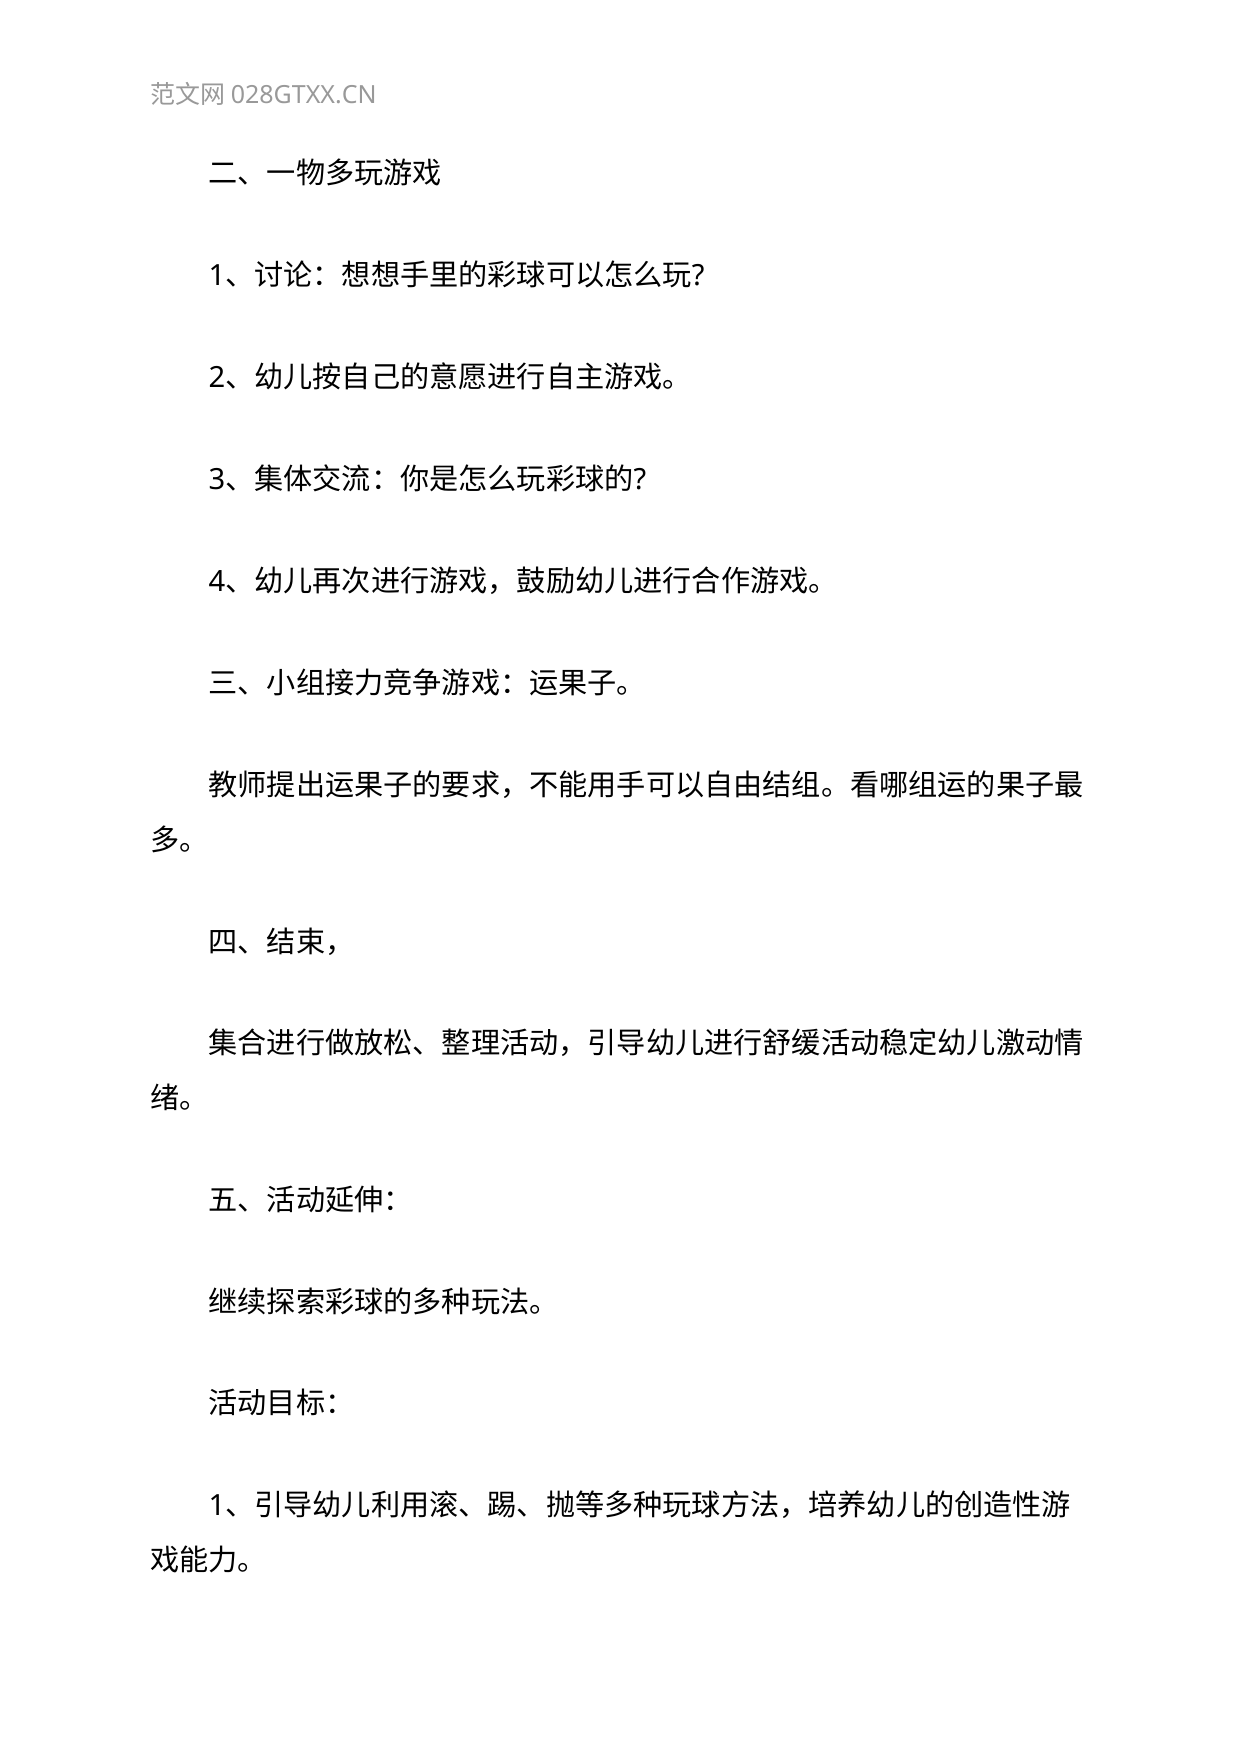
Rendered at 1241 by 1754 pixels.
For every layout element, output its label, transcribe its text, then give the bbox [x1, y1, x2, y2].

text 四、结束， [150, 918, 1090, 960]
text 继续探索彩球的多种玩法。 [150, 1278, 1090, 1321]
text 教师提出运果子的要求，不能用手可以自由结组。看哪组运的果子最多。 [150, 761, 1090, 859]
text 五、活动延伸： [150, 1177, 1090, 1219]
text 活动目标： [150, 1380, 1090, 1422]
text 2、幼儿按自己的意愿进行自主游戏。 [150, 354, 1090, 396]
text 1、引导幼儿利用滚、踢、抛等多种玩球方法，培养幼儿的创造性游戏能力。 [150, 1482, 1090, 1579]
text 3、集体交流：你是怎么玩彩球的? [150, 456, 1090, 498]
text 1、讨论：想想手里的彩球可以怎么玩? [150, 252, 1090, 294]
text 4、幼儿再次进行游戏，鼓励幼儿进行合作游戏。 [150, 558, 1090, 600]
text 集合进行做放松、整理活动，引导幼儿进行舒缓活动稳定幼儿激动情绪。 [150, 1020, 1090, 1117]
text 三、小组接力竞争游戏：运果子。 [150, 660, 1090, 702]
text 二、一物多玩游戏 [150, 150, 1090, 192]
